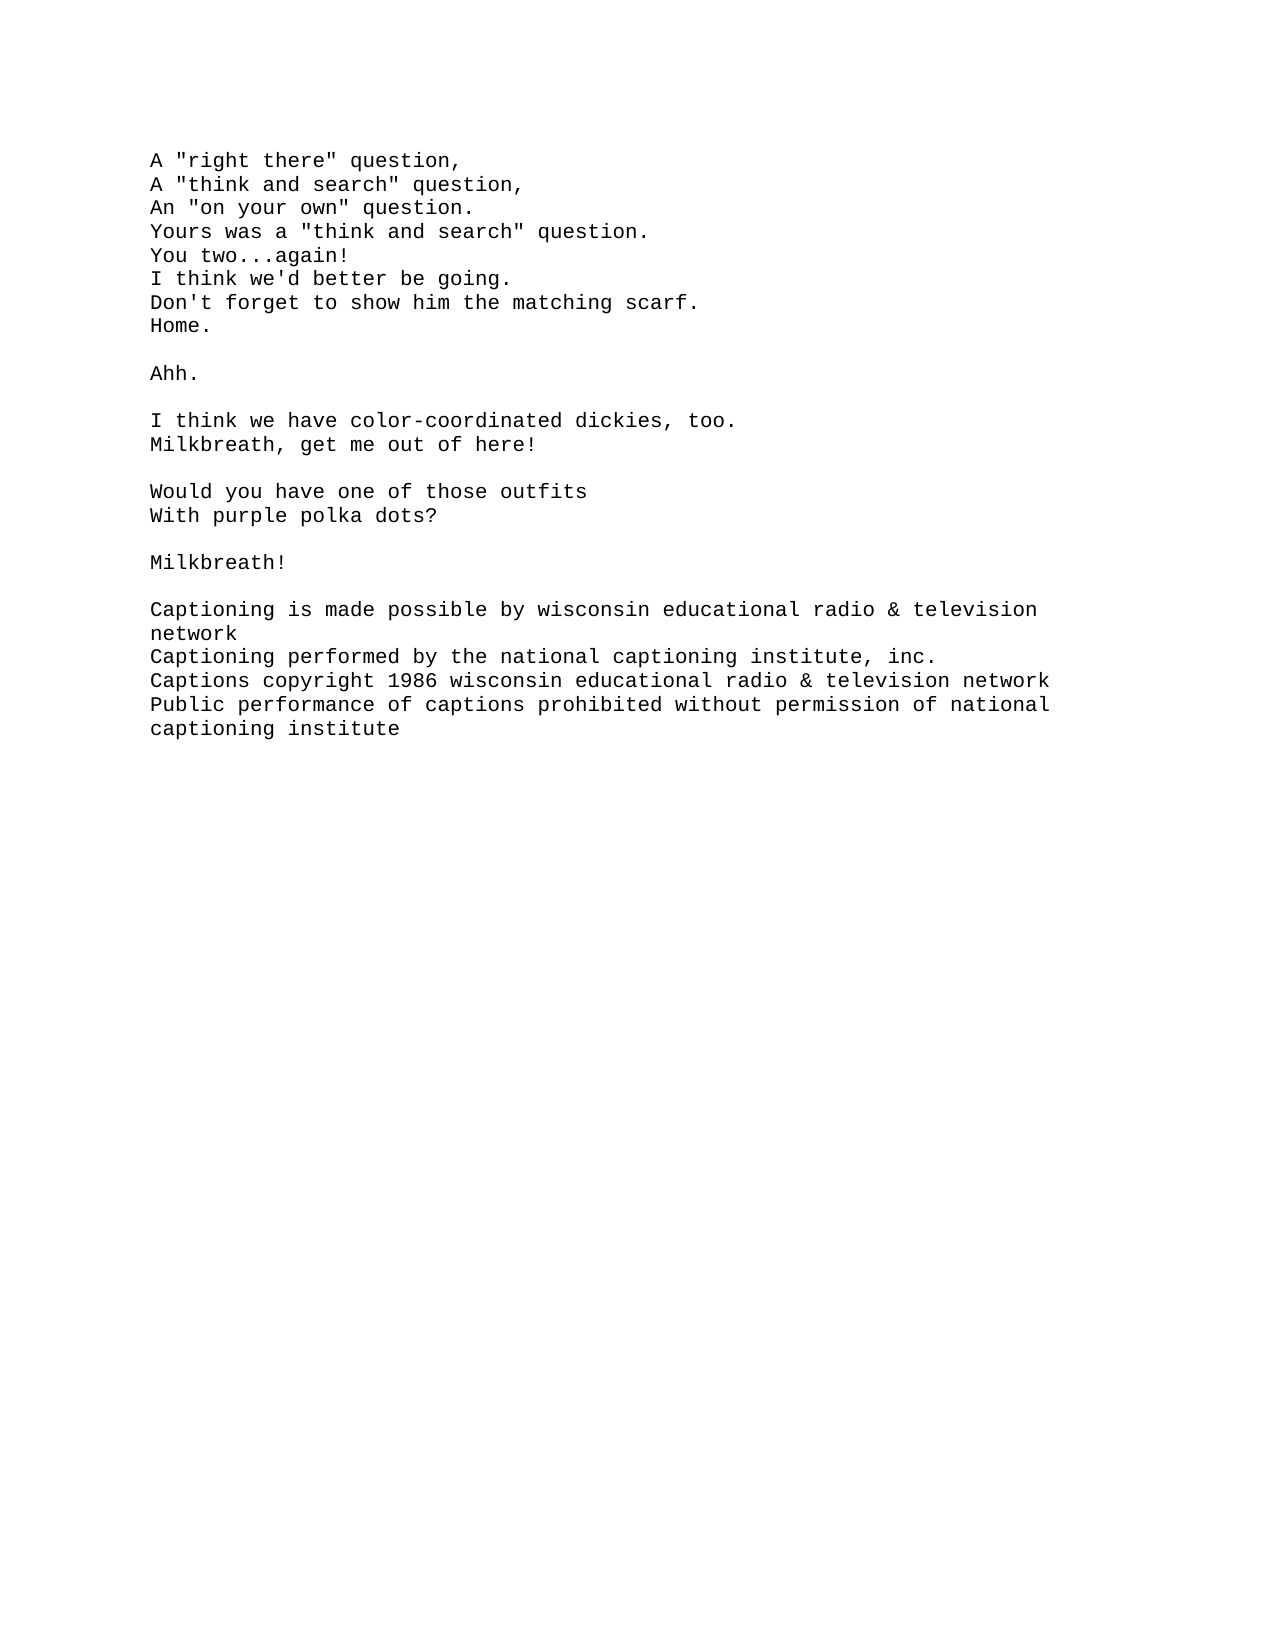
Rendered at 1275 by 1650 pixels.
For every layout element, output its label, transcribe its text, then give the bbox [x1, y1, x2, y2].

text You two...again! [150, 244, 1125, 268]
text I think we have color-coordinated dickies, too. [150, 410, 1125, 434]
text A "think and search" question, [150, 174, 1125, 197]
text Captioning is made possible by wisconsin educational radio & television network [150, 599, 1125, 647]
text Home. [150, 316, 1125, 339]
text Ahh. [150, 363, 1125, 386]
text Captioning performed by the national captioning institute, inc. [150, 647, 1125, 670]
text Yours was a "think and search" question. [150, 221, 1125, 244]
text A "right there" question, [150, 150, 1125, 174]
text Milkbreath, get me out of here! [150, 434, 1125, 457]
text I think we'd better be going. [150, 268, 1125, 292]
text Would you have one of those outfits [150, 481, 1125, 505]
text Don't forget to show him the matching scarf. [150, 292, 1125, 316]
text Milkbreath! [150, 552, 1125, 576]
text Captions copyright 1986 wisconsin educational radio & television network [150, 670, 1125, 694]
text An "on your own" question. [150, 197, 1125, 221]
text Public performance of captions prohibited without permission of national captioning institute [150, 694, 1125, 741]
text With purple polka dots? [150, 505, 1125, 528]
